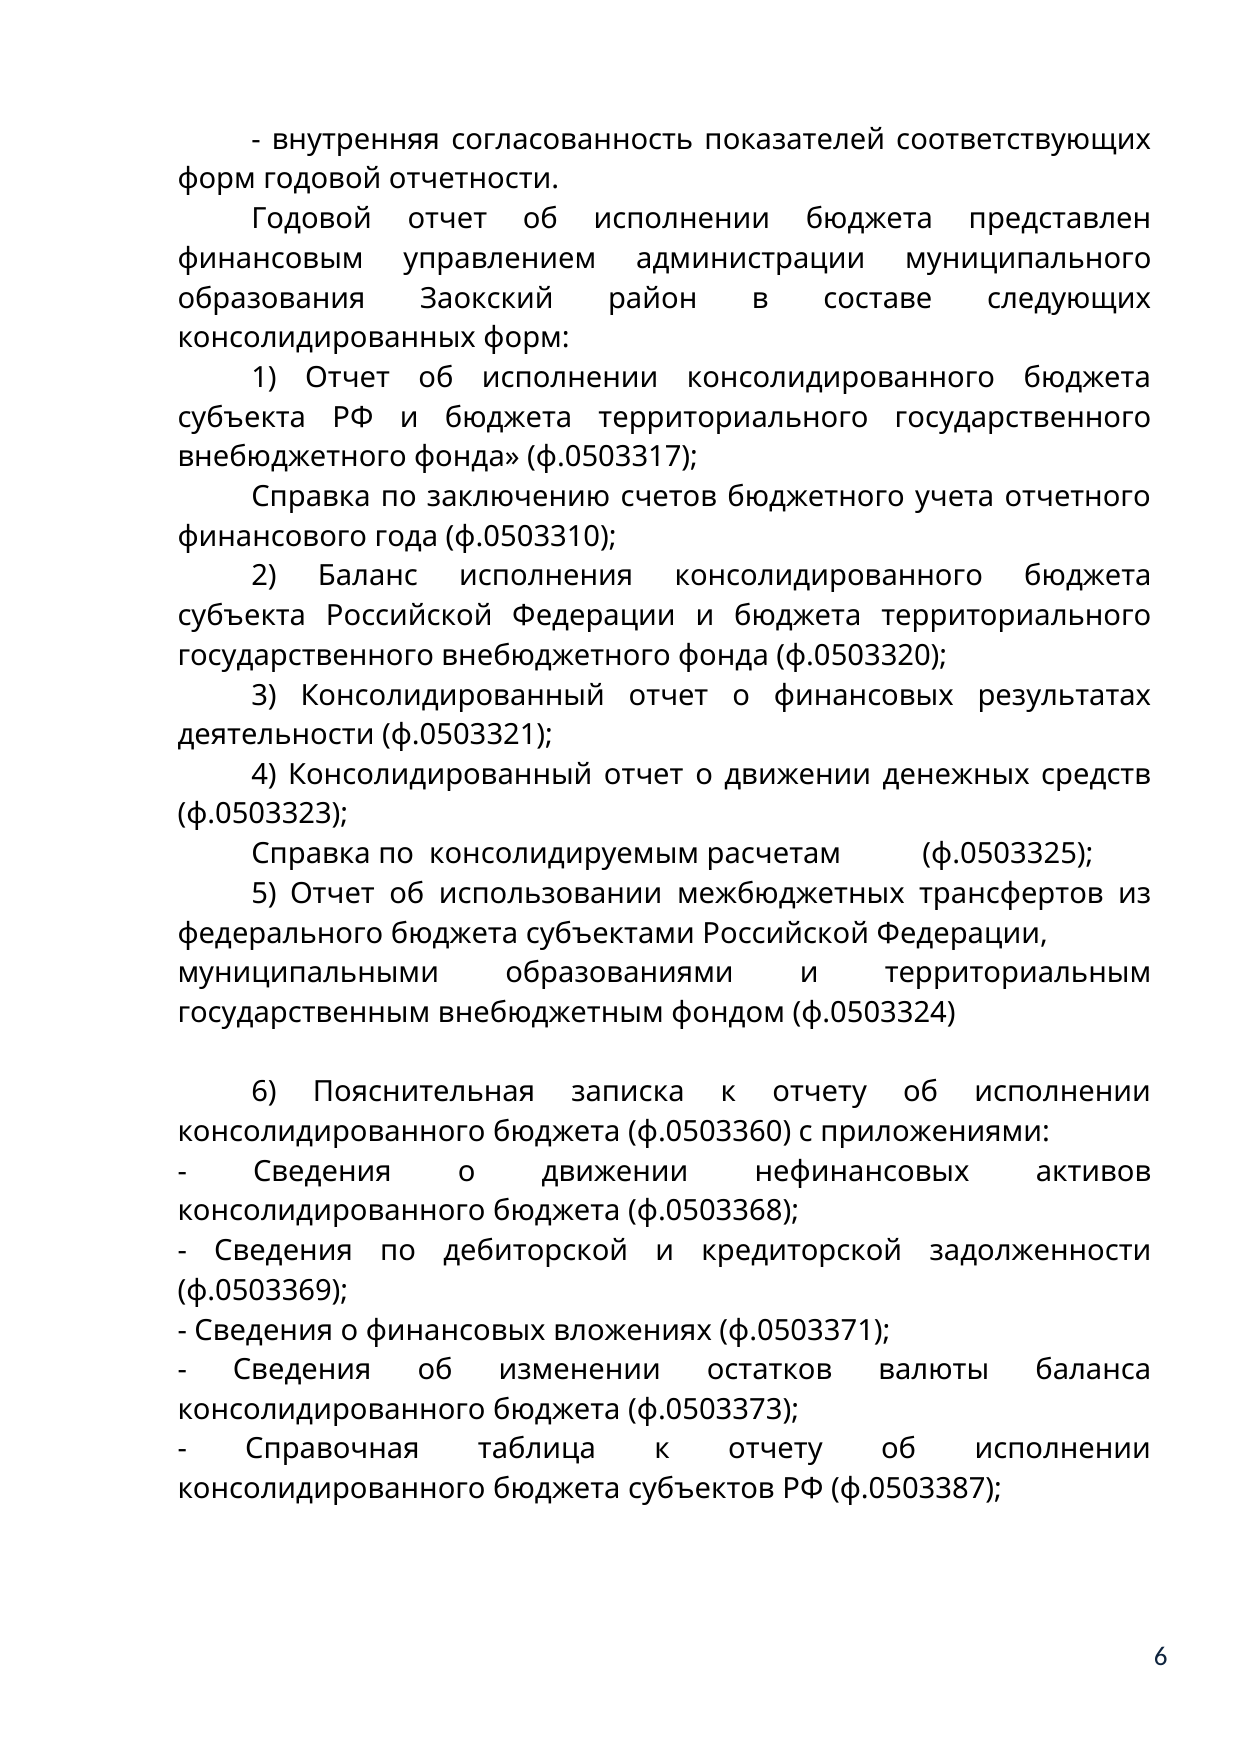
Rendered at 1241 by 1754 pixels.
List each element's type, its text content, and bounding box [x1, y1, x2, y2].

text 4) Консолидированный отчет о движении денежных средств (ф.0503323); [177, 753, 1152, 832]
text Справка по консолидируемым расчетам (ф.0503325); [177, 832, 1152, 872]
text - Сведения об изменении остатков валюты баланса консолидированного бюджета (ф.0503373); [177, 1348, 1152, 1428]
text - внутренняя согласованность показателей соответствующих форм годовой отчетности. [177, 118, 1152, 197]
text Годовой отчет об исполнении бюджета представлен финансовым управлением администрации муниципального образования Заокский район в составе следующих консолидированных форм: [177, 197, 1152, 356]
text 2) Баланс исполнения консолидированного бюджета субъекта Российской Федерации и бюджета территориального государственного внебюджетного фонда (ф.0503320); [177, 555, 1152, 674]
text - Сведения о движении нефинансовых активов консолидированного бюджета (ф.0503368); [177, 1150, 1152, 1229]
text Справка по заключению счетов бюджетного учета отчетного финансового года (ф.0503310); [177, 475, 1152, 555]
text - Сведения по дебиторской и кредиторской задолженности (ф.0503369); [177, 1229, 1152, 1309]
text - Справочная таблица к отчету об исполнении консолидированного бюджета субъектов РФ (ф.0503387); [177, 1428, 1152, 1507]
text 3) Консолидированный отчет о финансовых результатах деятельности (ф.0503321); [177, 674, 1152, 753]
text 1) Отчет об исполнении консолидированного бюджета субъекта РФ и бюджета территориального государственного внебюджетного фонда» (ф.0503317); [177, 356, 1152, 475]
text 5) Отчет об использовании межбюджетных трансфертов из федерального бюджета субъектами Российской Федерации, муниципальными образованиями и территориальным государственным внебюджетным фондом (ф.0503324) [177, 872, 1152, 1071]
text - Сведения о финансовых вложениях (ф.0503371); [177, 1309, 1152, 1348]
text 6) Пояснительная записка к отчету об исполнении консолидированного бюджета (ф.0503360) с приложениями: [177, 1071, 1152, 1150]
